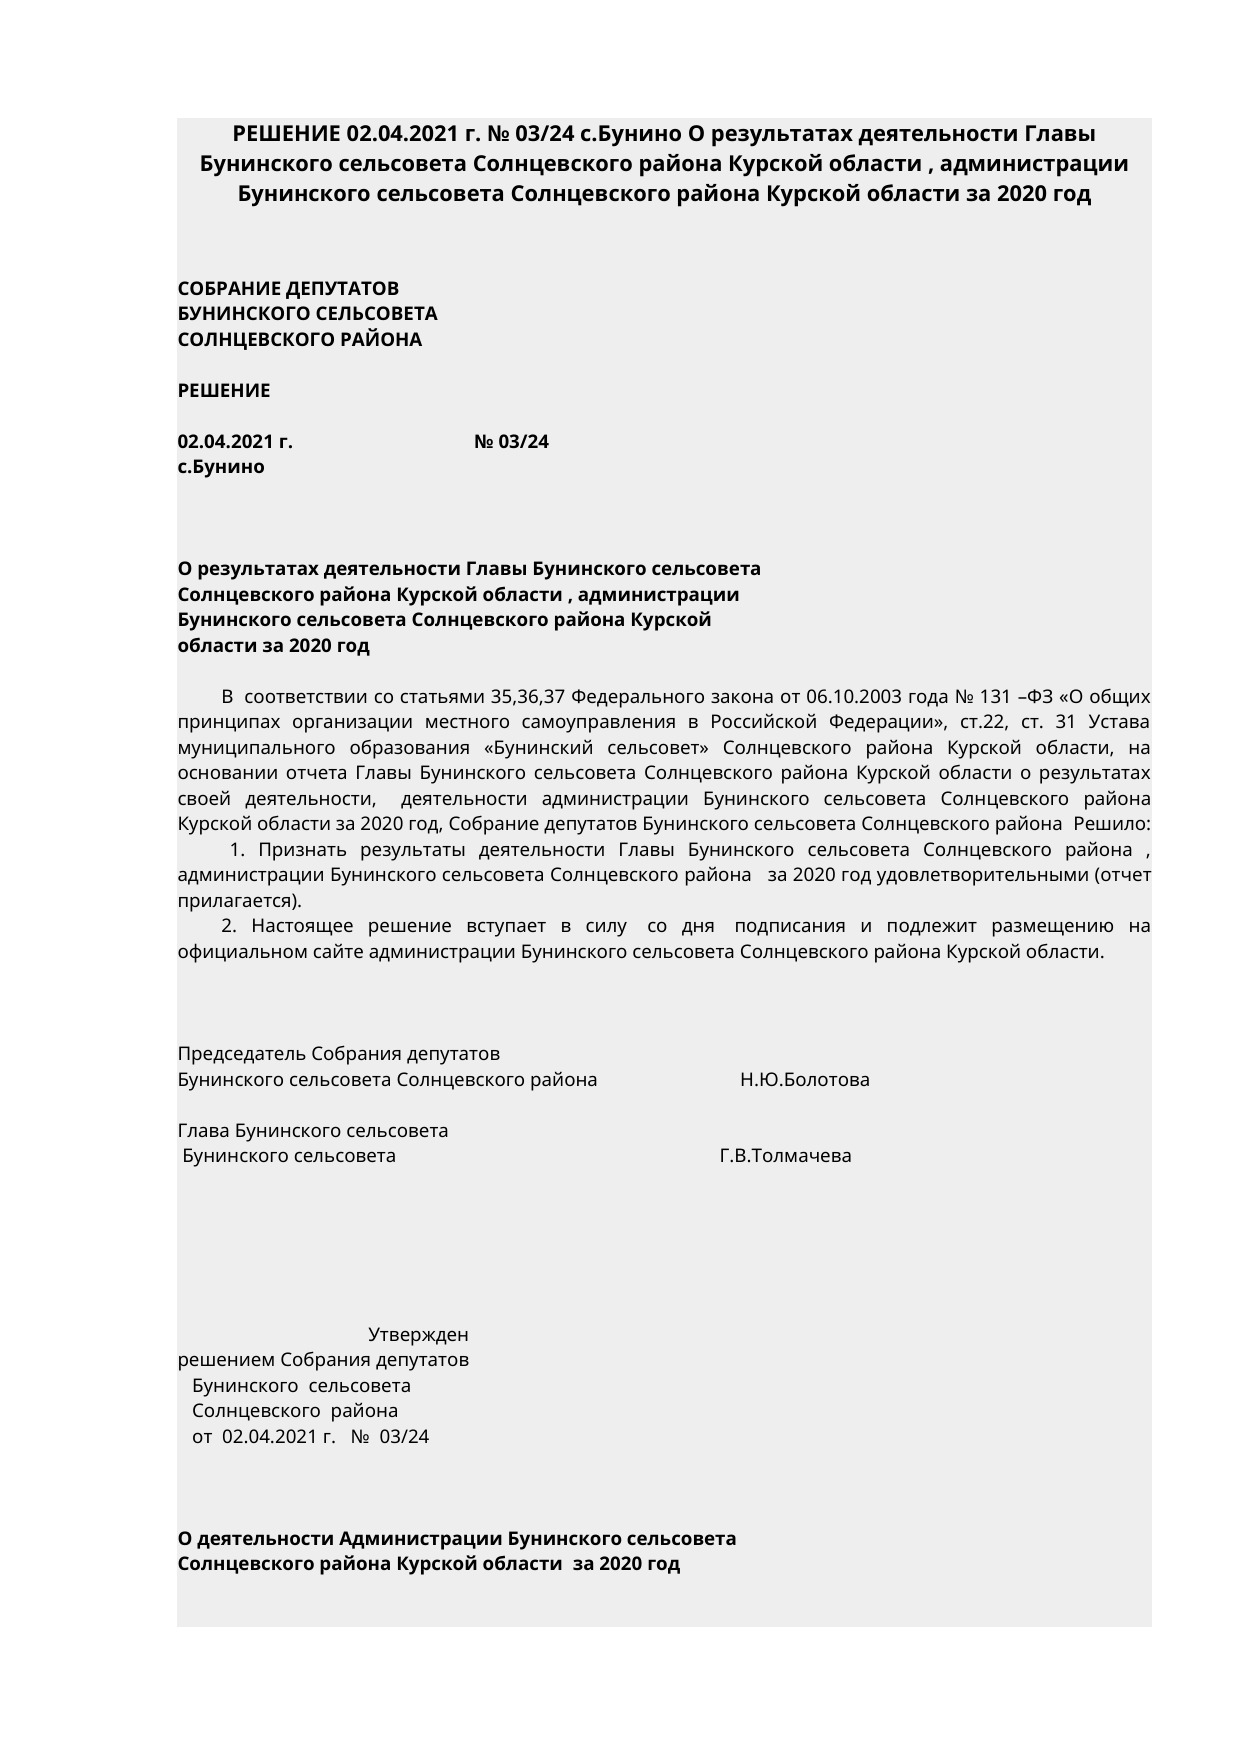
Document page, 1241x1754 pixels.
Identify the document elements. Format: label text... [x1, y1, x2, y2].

text 1. Признать результаты деятельности Главы Бунинского сельсовета Солнцевского района , администрации Бунинского сельсовета Солнцевского района за 2020 год удовлетворительными (отчет прилагается). [177, 836, 1152, 913]
text Глава Бунинского сельсовета [177, 1117, 1152, 1142]
text 02.04.2021 г. № 03/24 [177, 428, 1152, 454]
text с.Бунино [177, 454, 1152, 479]
text Солнцевского района Курской области за 2020 год [177, 1551, 1152, 1576]
text решением Собрания депутатов [177, 1347, 1152, 1372]
text Бунинского сельсовета Солнцевского района Курской [177, 606, 1152, 632]
text Утвержден [177, 1321, 1152, 1347]
text РЕШЕНИЕ 02.04.2021 г. № 03/24 с.Бунино О результатах деятельности Главы Бунинского сельсовета Солнцевского района Курской области , администрации Бунинского сельсовета Солнцевского района Курской области за 2020 год [177, 118, 1152, 207]
text Бунинского сельсовета [177, 1372, 1152, 1398]
text СОБРАНИЕ ДЕПУТАТОВ [177, 275, 1152, 301]
text Председатель Собрания депутатов [177, 1040, 1152, 1066]
text Солнцевского района Курской области , администрации [177, 581, 1152, 606]
text СОЛНЦЕВСКОГО РАЙОНА [177, 326, 1152, 352]
text О деятельности Администрации Бунинского сельсовета [177, 1525, 1152, 1551]
text 2. Настоящее решение вступает в силу со дня подписания и подлежит размещению на официальном сайте администрации Бунинского сельсовета Солнцевского района Курской области. [177, 913, 1152, 964]
text от 02.04.2021 г. № 03/24 [177, 1423, 1152, 1449]
text РЕШЕНИЕ [177, 377, 1152, 403]
text В соответствии со статьями 35,36,37 Федерального закона от 06.10.2003 года № 131 –ФЗ «О общих принципах организации местного самоуправления в Российской Федерации», ст.22, ст. 31 Устава муниципального образования «Бунинский сельсовет» Солнцевского района Курской области, на основании отчета Главы Бунинского сельсовета Солнцевского района Курской области о результатах своей деятельности, деятельности администрации Бунинского сельсовета Солнцевского района Курской области за 2020 год, Собрание депутатов Бунинского сельсовета Солнцевского района Решило: [177, 683, 1152, 836]
text области за 2020 год [177, 632, 1152, 657]
text Бунинского сельсовета Г.В.Толмачева [177, 1142, 1152, 1168]
text Солнцевского района [177, 1398, 1152, 1423]
text Бунинского сельсовета Солнцевского района Н.Ю.Болотова [177, 1066, 1152, 1091]
text О результатах деятельности Главы Бунинского сельсовета [177, 555, 1152, 581]
text БУНИНСКОГО СЕЛЬСОВЕТА [177, 301, 1152, 326]
